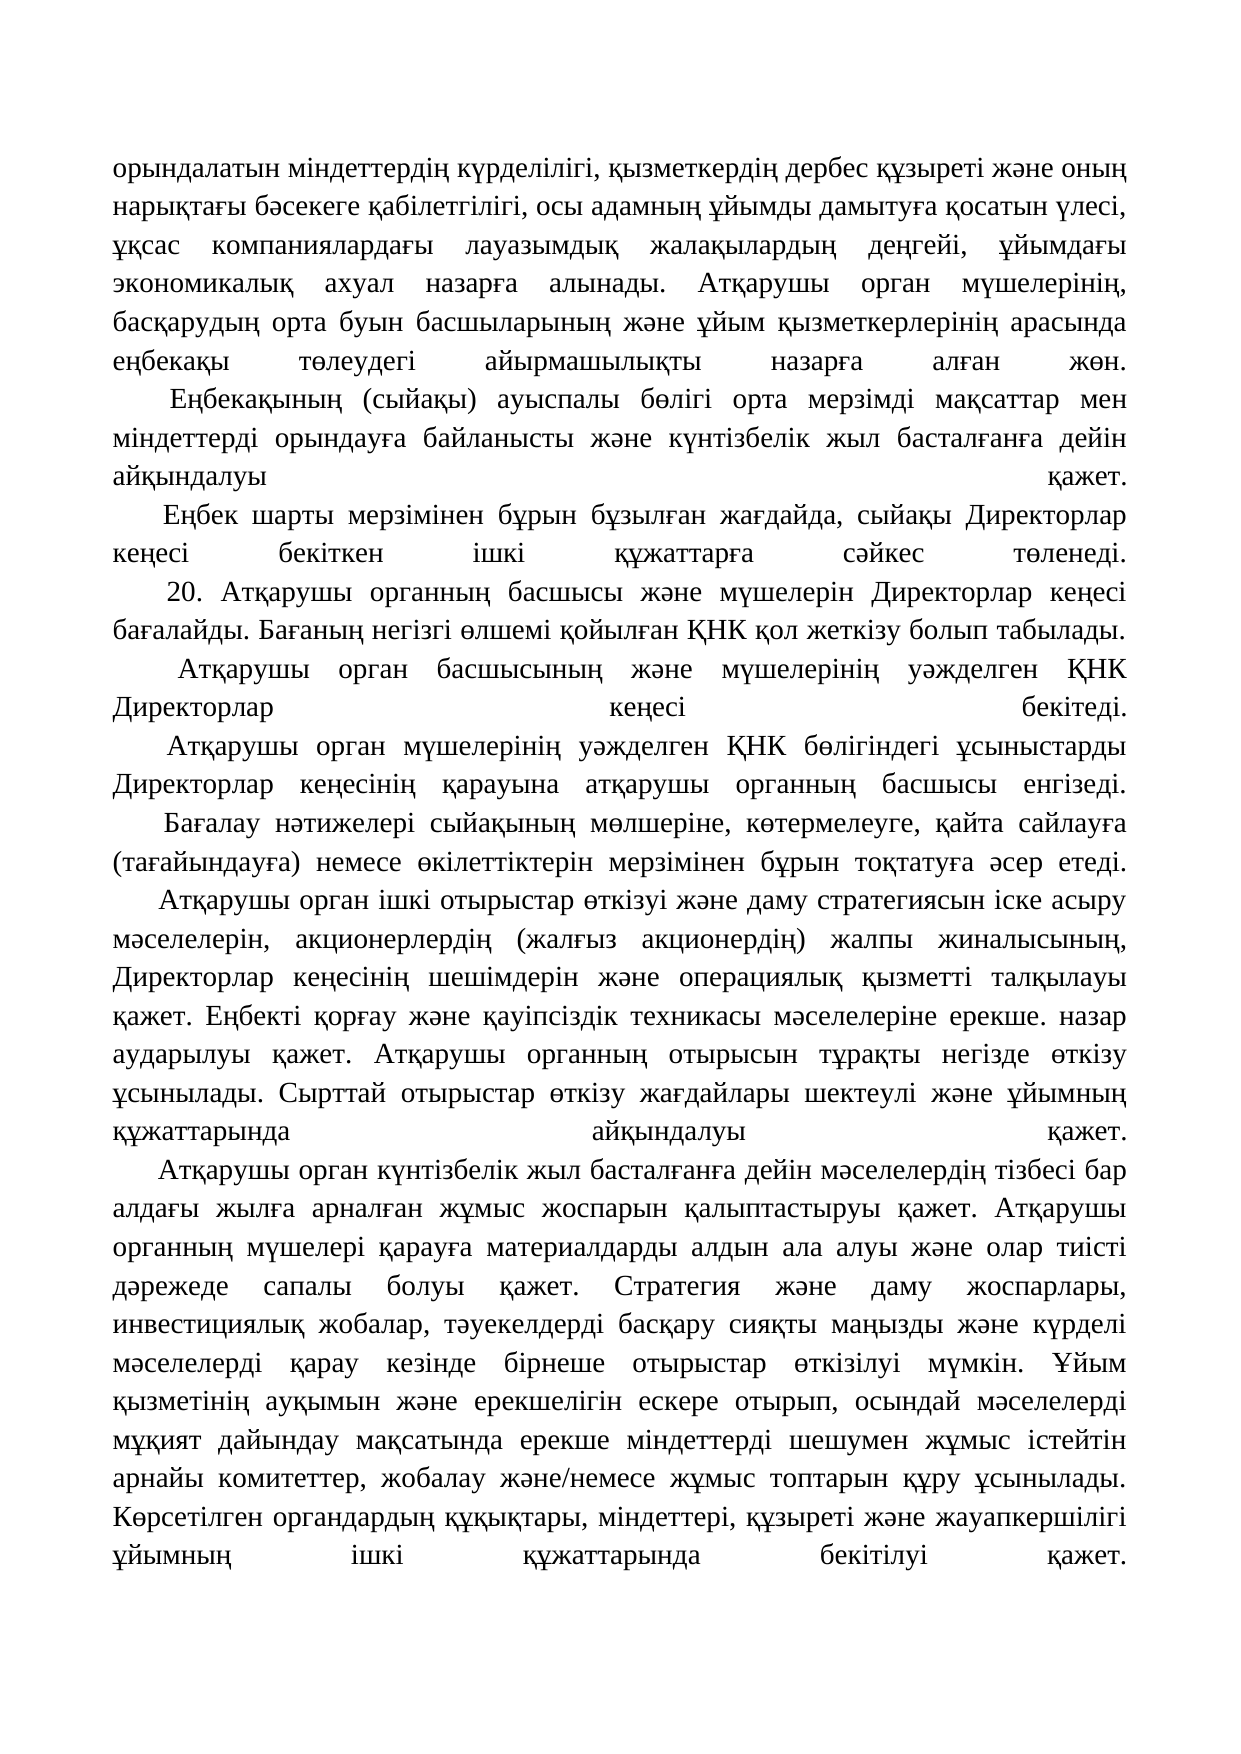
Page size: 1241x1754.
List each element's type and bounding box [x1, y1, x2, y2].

text [112, 150, 1128, 1571]
